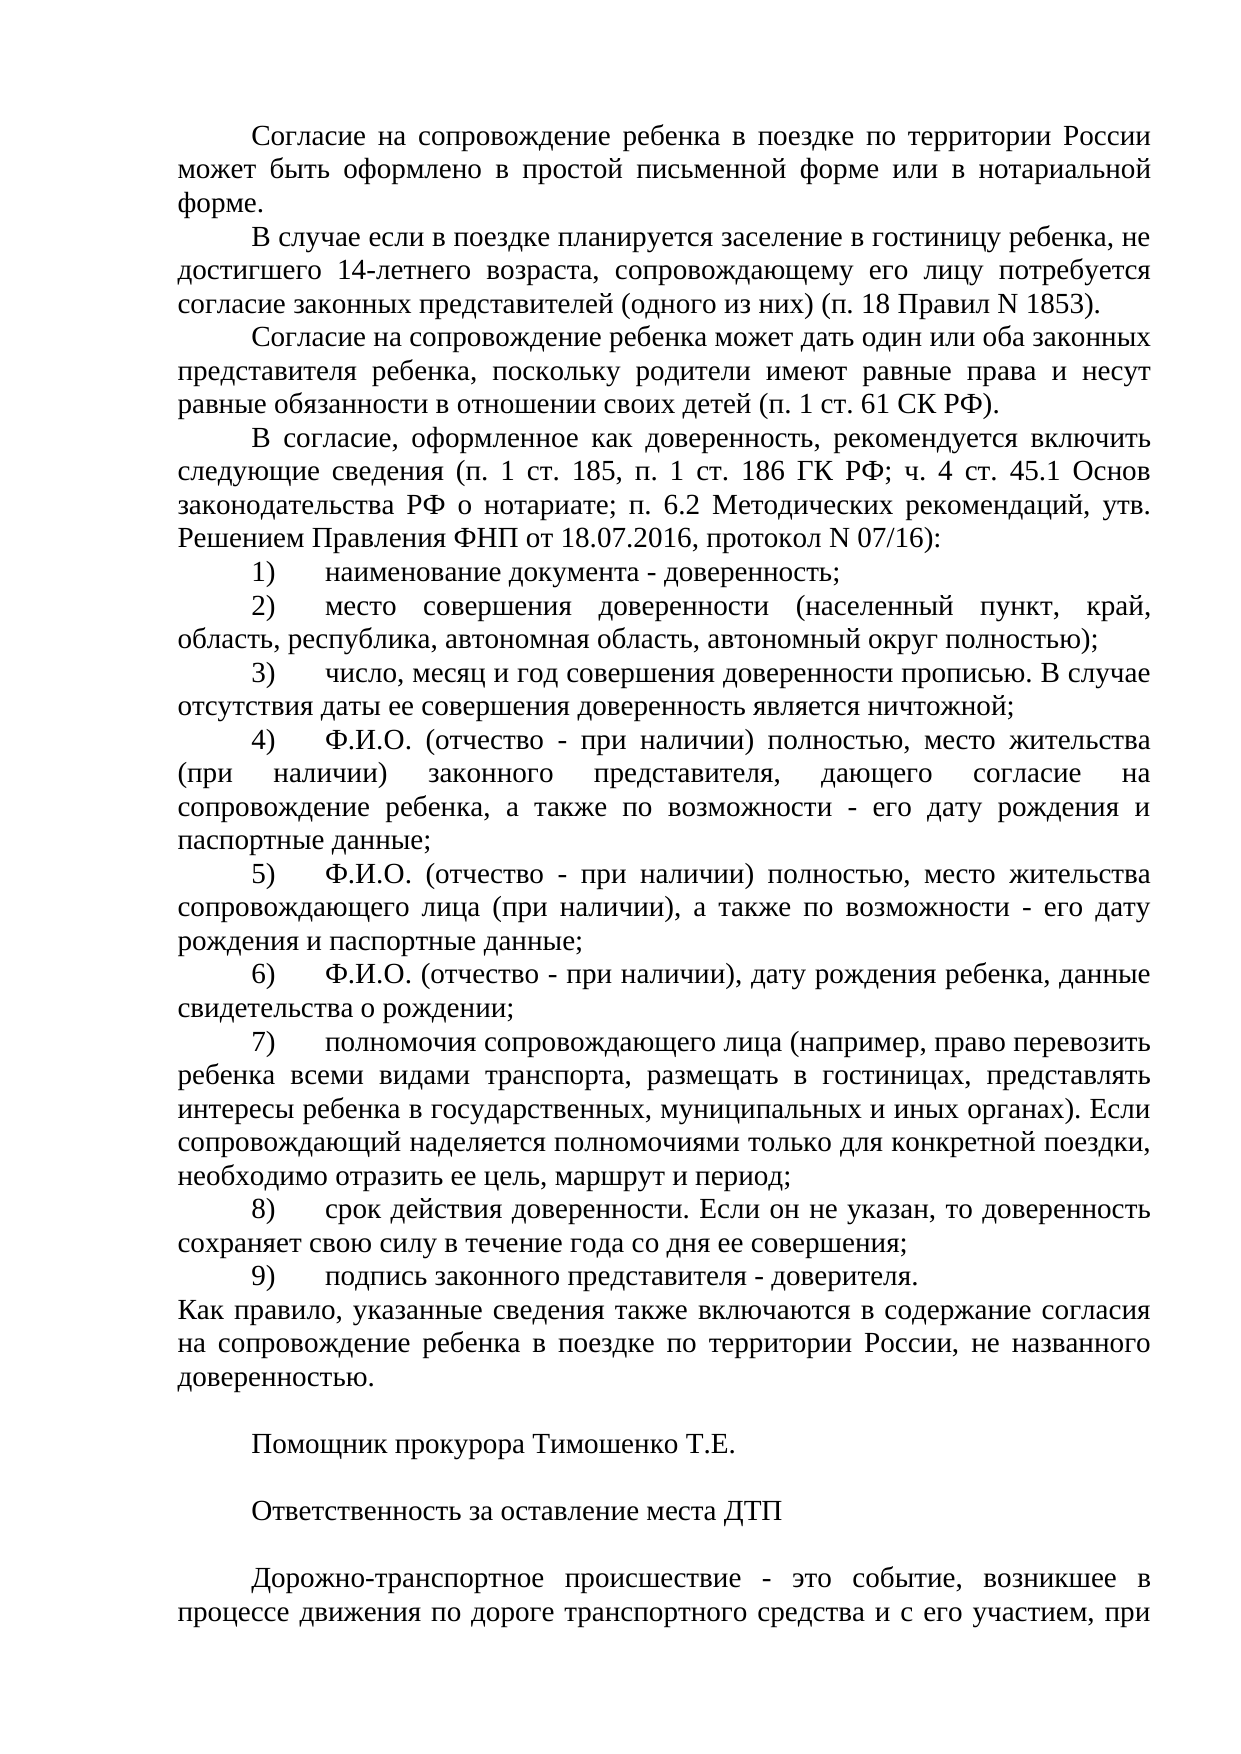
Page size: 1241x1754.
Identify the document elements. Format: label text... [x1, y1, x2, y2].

text В случае если в поездке планируется заселение в гостиницу ребенка, не достигшего 14-летнего возраста, сопровождающему его лицу потребуется согласие законных представителей (одного из них) (п. 18 Правил N 1853). [177, 219, 1152, 319]
text Как правило, указанные сведения также включаются в содержание согласия на сопровождение ребенка в поездке по территории России, не названного доверенностью. [177, 1292, 1152, 1393]
text 4) Ф.И.О. (отчество - при наличии) полностью, место жительства (при наличии) законного представителя, дающего согласие на сопровождение ребенка, а также по возможности - его дату рождения и паспортные данные; [177, 722, 1152, 856]
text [177, 1560, 1152, 1627]
text 2) место совершения доверенности (населенный пункт, край, область, республика, автономная область, автономный округ полностью); [177, 588, 1152, 655]
text 7) полномочия сопровождающего лица (например, право перевозить ребенка всеми видами транспорта, размещать в гостиницах, представлять интересы ребенка в государственных, муниципальных и иных органах). Если сопровождающий наделяется полномочиями только для конкретной поездки, необходимо отразить ее цель, маршрут и период; [177, 1024, 1152, 1191]
text Ответственность за оставление места ДТП [177, 1493, 1152, 1527]
text 8) срок действия доверенности. Если он не указан, то доверенность сохраняет свою силу в течение года со дня ее совершения; [177, 1191, 1152, 1258]
text 9) подпись законного представителя - доверителя. [177, 1258, 1152, 1292]
text 6) Ф.И.О. (отчество - при наличии), дату рождения ребенка, данные свидетельства о рождении; [177, 957, 1152, 1024]
text 1) наименование документа - доверенность; [177, 554, 1152, 588]
text Помощник прокурора Тимошенко Т.Е. [177, 1426, 1152, 1460]
text 3) число, месяц и год совершения доверенности прописью. В случае отсутствия даты ее совершения доверенность является ничтожной; [177, 655, 1152, 722]
text 5) Ф.И.О. (отчество - при наличии) полностью, место жительства сопровождающего лица (при наличии), а также по возможности - его дату рождения и паспортные данные; [177, 856, 1152, 957]
text В согласие, оформленное как доверенность, рекомендуется включить следующие сведения (п. 1 ст. 185, п. 1 ст. 186 ГК РФ; ч. 4 ст. 45.1 Основ законодательства РФ о нотариате; п. 6.2 Методических рекомендаций, утв. Решением Правления ФНП от 18.07.2016, протокол N 07/16): [177, 420, 1152, 554]
text Согласие на сопровождение ребенка в поездке по территории России может быть оформлено в простой письменной форме или в нотариальной форме. [177, 118, 1152, 219]
text Согласие на сопровождение ребенка может дать один или оба законных представителя ребенка, поскольку родители имеют равные права и несут равные обязанности в отношении своих детей (п. 1 ст. 61 СК РФ). [177, 319, 1152, 420]
